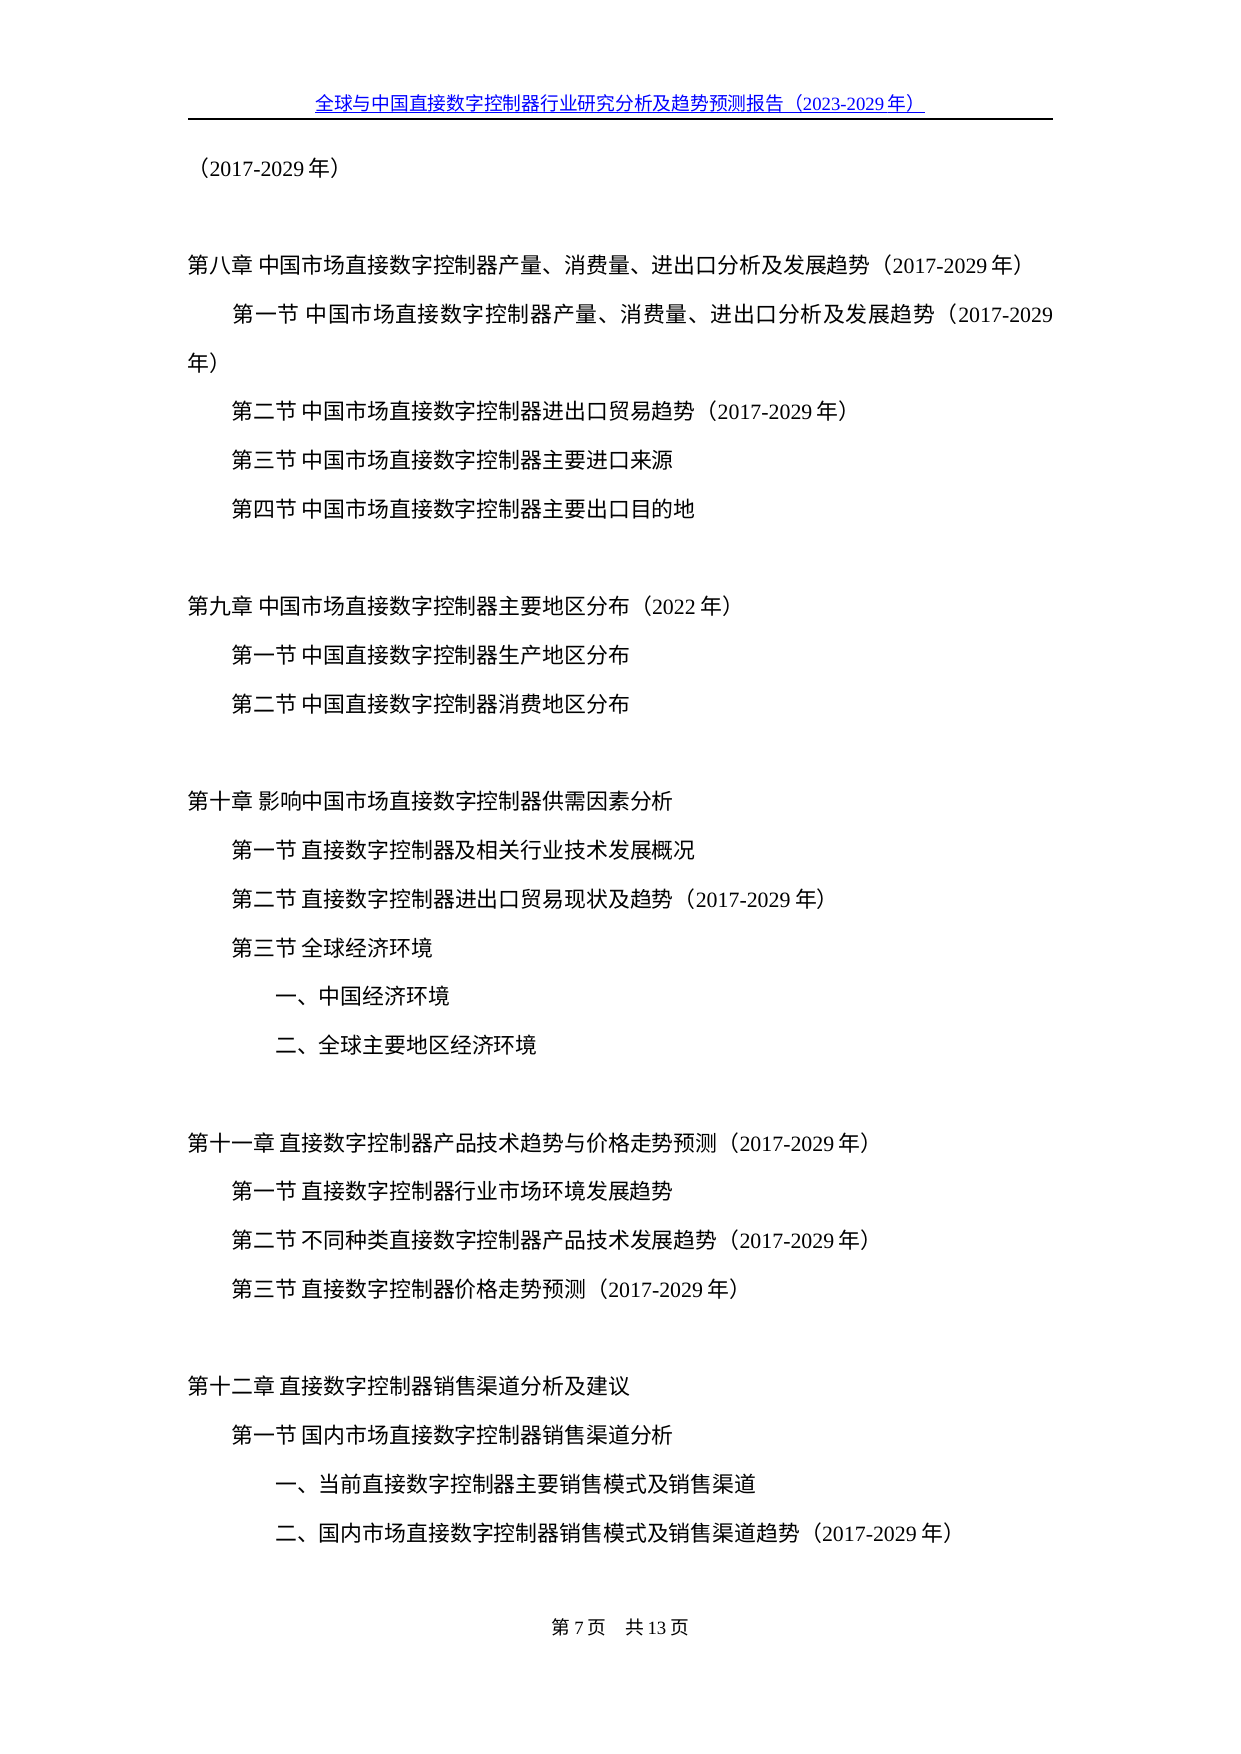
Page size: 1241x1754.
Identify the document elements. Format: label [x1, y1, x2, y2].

text [187, 150, 1053, 1548]
